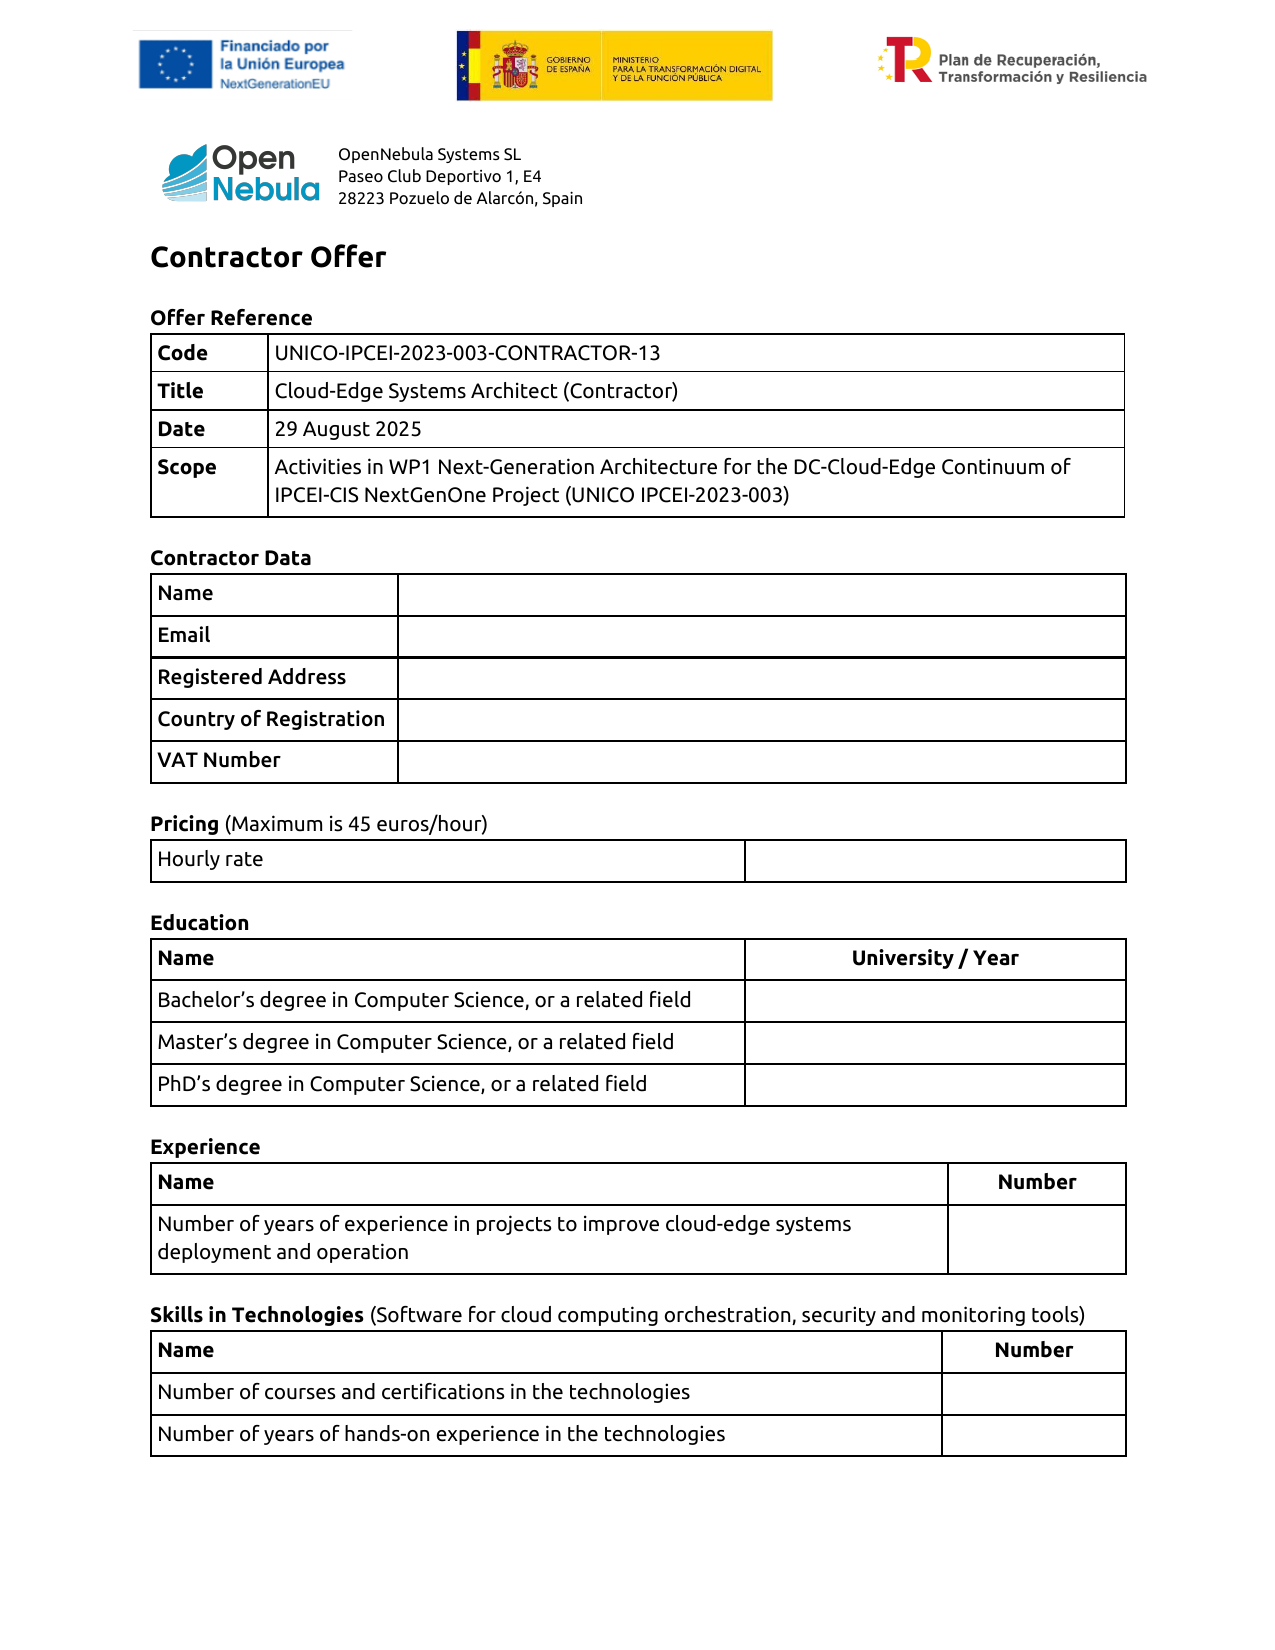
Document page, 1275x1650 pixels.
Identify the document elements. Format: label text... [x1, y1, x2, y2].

text Pricing (Maximum is 45 euros/hour) [150, 811, 1125, 835]
table_header Code [152, 335, 267, 371]
table_cell VAT Number [152, 742, 397, 782]
table_cell Country of Registration [152, 700, 397, 740]
table_cell Scope [152, 448, 267, 516]
text Education [150, 910, 1125, 934]
table_header Name [152, 575, 397, 614]
picture [161, 144, 321, 202]
table_cell [746, 1023, 1125, 1063]
table_cell [399, 617, 1125, 656]
table_header [746, 841, 1125, 881]
table_header [399, 575, 1125, 614]
table_cell [746, 981, 1125, 1021]
text Contractor Data [150, 545, 1125, 569]
table_cell Number of courses and certifications in the technologies [152, 1374, 941, 1413]
text Contractor Offer [150, 239, 1125, 273]
table_cell Master’s degree in Computer Science, or a related field [152, 1023, 744, 1063]
table_cell 29 August 2025 [269, 411, 1124, 447]
text Skills in Technologies (Software for cloud computing orchestration, security and monitoring tools) [150, 1302, 1125, 1326]
table_cell Registered Address [152, 659, 397, 698]
table_cell Number of years of experience in projects to improve cloud-edge systems deployment and operation [152, 1206, 947, 1273]
table_cell [399, 742, 1125, 782]
table_cell [399, 700, 1125, 740]
table_cell PhD’s degree in Computer Science, or a related field [152, 1065, 744, 1105]
table_cell Email [152, 617, 397, 656]
table_cell [943, 1374, 1125, 1413]
table_header [150, 145, 327, 212]
table_cell [746, 1065, 1125, 1105]
table_header Number [943, 1332, 1125, 1372]
table_cell [943, 1416, 1125, 1455]
table_cell Title [152, 372, 267, 409]
table_header OpenNebula Systems SL Paseo Club Deportivo 1, E4 28223 Pozuelo de Alarcón, Spain [327, 145, 1124, 212]
picture [455, 29, 774, 102]
table_header Hourly rate [152, 841, 744, 881]
table_cell Bachelor’s degree in Computer Science, or a related field [152, 981, 744, 1021]
table_cell Cloud-Edge Systems Architect (Contractor) [269, 372, 1124, 409]
picture [132, 29, 353, 101]
table_header Number [949, 1164, 1125, 1203]
text Experience [150, 1134, 1125, 1158]
table_header Name [152, 1164, 947, 1203]
table_cell [949, 1206, 1125, 1273]
picture [875, 29, 1148, 91]
text Offer Reference [150, 305, 1125, 329]
table_cell Date [152, 411, 267, 447]
table_cell [399, 659, 1125, 698]
table_header UNICO-IPCEI-2023-003-CONTRACTOR-13 [269, 335, 1124, 371]
table_cell Activities in WP1 Next-Generation Architecture for the DC-Cloud-Edge Continuum of IPCEI-CIS NextGenOne Project (UNICO IPCEI-2023-003) [269, 448, 1124, 516]
table_header Name [152, 1332, 941, 1372]
table_header Name [152, 940, 744, 979]
table_header University / Year [746, 940, 1125, 979]
table_cell Number of years of hands-on experience in the technologies [152, 1416, 941, 1455]
